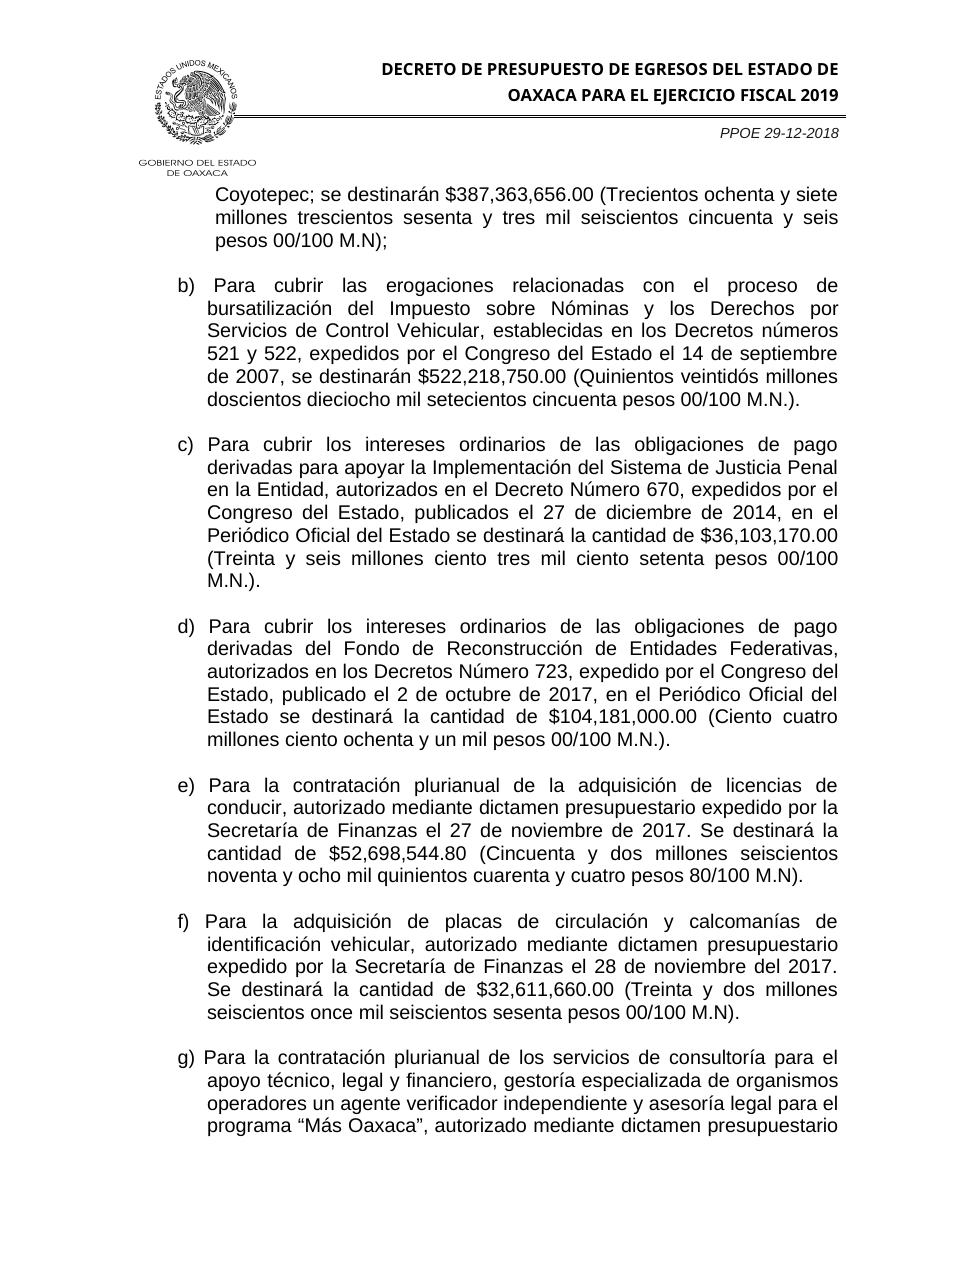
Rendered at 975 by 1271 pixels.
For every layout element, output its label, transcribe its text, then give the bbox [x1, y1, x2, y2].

text c) Para cubrir los intereses ordinarios de las obligaciones de pago derivadas para apoyar la Implementación del Sistema de Justicia Penal en la Entidad, autorizados en el Decreto Número 670, expedidos por el Congreso del Estado, publicados el 27 de diciembre de 2014, en el Periódico Oficial del Estado se destinará la cantidad de $36,103,170.00 (Treinta y seis millones ciento tres mil ciento setenta pesos 00/100 M.N.). [177, 433, 839, 592]
text d) Para cubrir los intereses ordinarios de las obligaciones de pago derivadas del Fondo de Reconstrucción de Entidades Federativas, autorizados en los Decretos Número 723, expedido por el Congreso del Estado, publicado el 2 de octubre de 2017, en el Periódico Oficial del Estado se destinará la cantidad de $104,181,000.00 (Ciento cuatro millones ciento ochenta y un mil pesos 00/100 M.N.). [177, 614, 839, 751]
text e) Para la contratación plurianual de la adquisición de licencias de conducir, autorizado mediante dictamen presupuestario expedido por la Secretaría de Finanzas el 27 de noviembre de 2017. Se destinará la cantidad de $52,698,544.80 (Cincuenta y dos millones seiscientos noventa y ocho mil quinientos cuarenta y cuatro pesos 80/100 M.N). [177, 773, 839, 887]
text f) Para la adquisición de placas de circulación y calcomanías de identificación vehicular, autorizado mediante dictamen presupuestario expedido por la Secretaría de Finanzas el 28 de noviembre del 2017. Se destinará la cantidad de $32,611,660.00 (Treinta y dos millones seiscientos once mil seiscientos sesenta pesos 00/100 M.N). [177, 910, 839, 1023]
picture [136, 57, 258, 179]
text b) Para cubrir las erogaciones relacionadas con el proceso de bursatilización del Impuesto sobre Nóminas y los Derechos por Servicios de Control Vehicular, establecidas en los Decretos números 521 y 522, expedidos por el Congreso del Estado el 14 de septiembre de 2007, se destinarán $522,218,750.00 (Quinientos veintidós millones doscientos dieciocho mil setecientos cincuenta pesos 00/100 M.N.). [177, 274, 839, 410]
